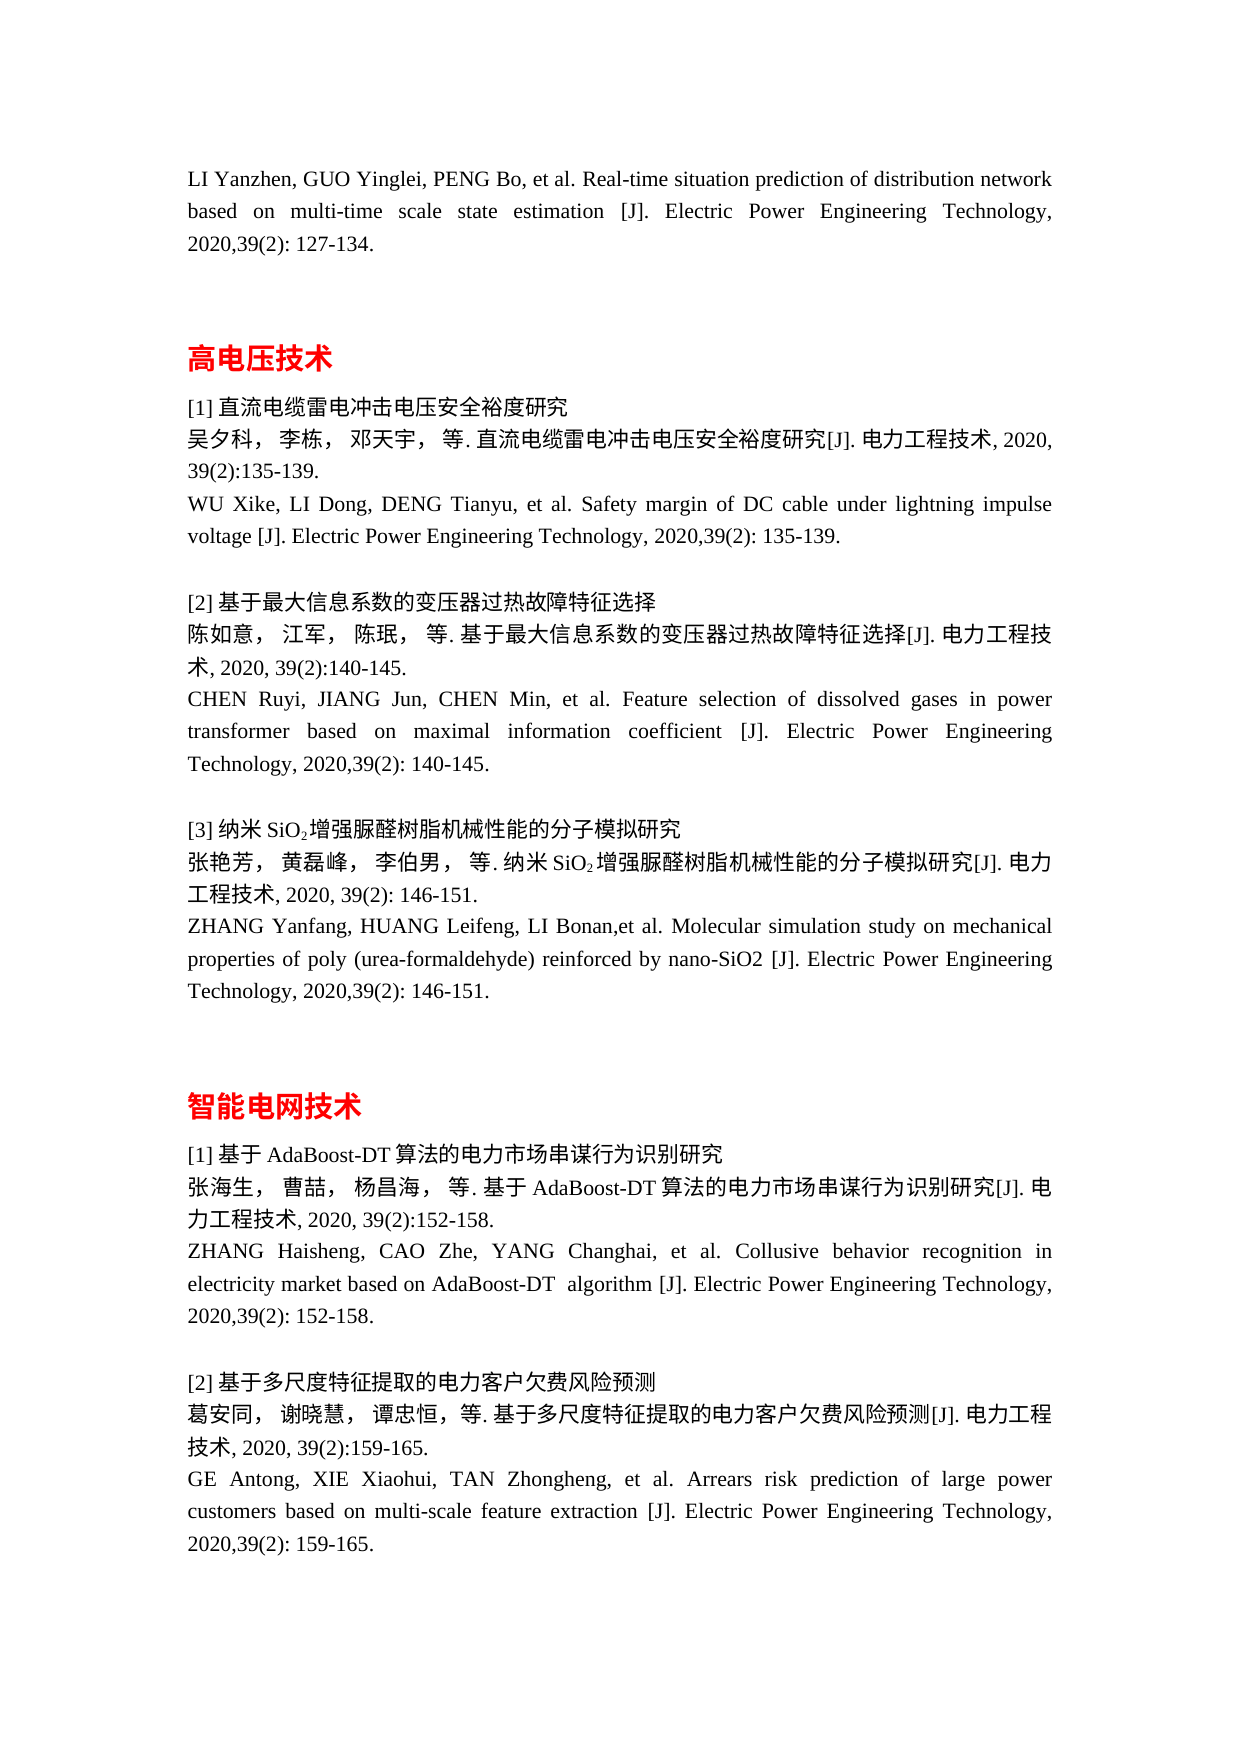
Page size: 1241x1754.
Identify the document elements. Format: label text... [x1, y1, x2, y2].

text ZHANG Haisheng, CAO Zhe, YANG Changhai, et al. Collusive behavior recognition in electricity market based on AdaBoost-DT algorithm [J]. Electric Power Engineering Technology, 2020,39(2): 152-158. [187, 1234, 1053, 1332]
text [2] 基于多尺度特征提取的电力客户欠费风险预测 [187, 1364, 1053, 1397]
text 张海生， 曹喆， 杨昌海， 等. 基于AdaBoost-DT算法的电力市场串谋行为识别研究[J]. 电力工程技术, 2020, 39(2):152-158. [187, 1169, 1053, 1234]
text [1] 基于AdaBoost-DT算法的电力市场串谋行为识别研究 [187, 1137, 1053, 1169]
text 张艳芳， 黄磊峰， 李伯男， 等. 纳米SiO2增强脲醛树脂机械性能的分子模拟研究[J]. 电力工程技术, 2020, 39(2): 146-151. [187, 844, 1053, 909]
text ZHANG Yanfang, HUANG Leifeng, LI Bonan,et al. Molecular simulation study on mechanical properties of poly (urea-formaldehyde) reinforced by nano-SiO2 [J]. Electric Power Engineering Technology, 2020,39(2): 146-151. [187, 909, 1053, 1007]
text 葛安同， 谢晓慧， 谭忠恒，等. 基于多尺度特征提取的电力客户欠费风险预测[J]. 电力工程技术, 2020, 39(2):159-165. [187, 1397, 1053, 1462]
text WU Xike, LI Dong, DENG Tianyu, et al. Safety margin of DC cable under lightning impulse voltage [J]. Electric Power Engineering Technology, 2020,39(2): 135-139. [187, 487, 1053, 552]
text [3] 纳米SiO2增强脲醛树脂机械性能的分子模拟研究 [187, 812, 1053, 844]
text 吴夕科， 李栋， 邓天宇， 等. 直流电缆雷电冲击电压安全裕度研究[J]. 电力工程技术, 2020, 39(2):135-139. [187, 422, 1053, 487]
text CHEN Ruyi, JIANG Jun, CHEN Min, et al. Feature selection of dissolved gases in power transformer based on maximal information coefficient [J]. Electric Power Engineering Technology, 2020,39(2): 140-145. [187, 682, 1053, 779]
text 高电压技术 [187, 324, 1053, 389]
text 陈如意， 江军， 陈珉， 等. 基于最大信息系数的变压器过热故障特征选择[J]. 电力工程技术, 2020, 39(2):140-145. [187, 617, 1053, 682]
text [1] 直流电缆雷电冲击电压安全裕度研究 [187, 389, 1053, 422]
text 智能电网技术 [187, 1072, 1053, 1137]
text LI Yanzhen, GUO Yinglei, PENG Bo, et al. Real-time situation prediction of distribution network based on multi-time scale state estimation [J]. Electric Power Engineering Technology, 2020,39(2): 127-134. [187, 162, 1053, 259]
text [2] 基于最大信息系数的变压器过热故障特征选择 [187, 584, 1053, 617]
text GE Antong, XIE Xiaohui, TAN Zhongheng, et al. Arrears risk prediction of large power customers based on multi-scale feature extraction [J]. Electric Power Engineering Technology, 2020,39(2): 159-165. [187, 1462, 1053, 1559]
